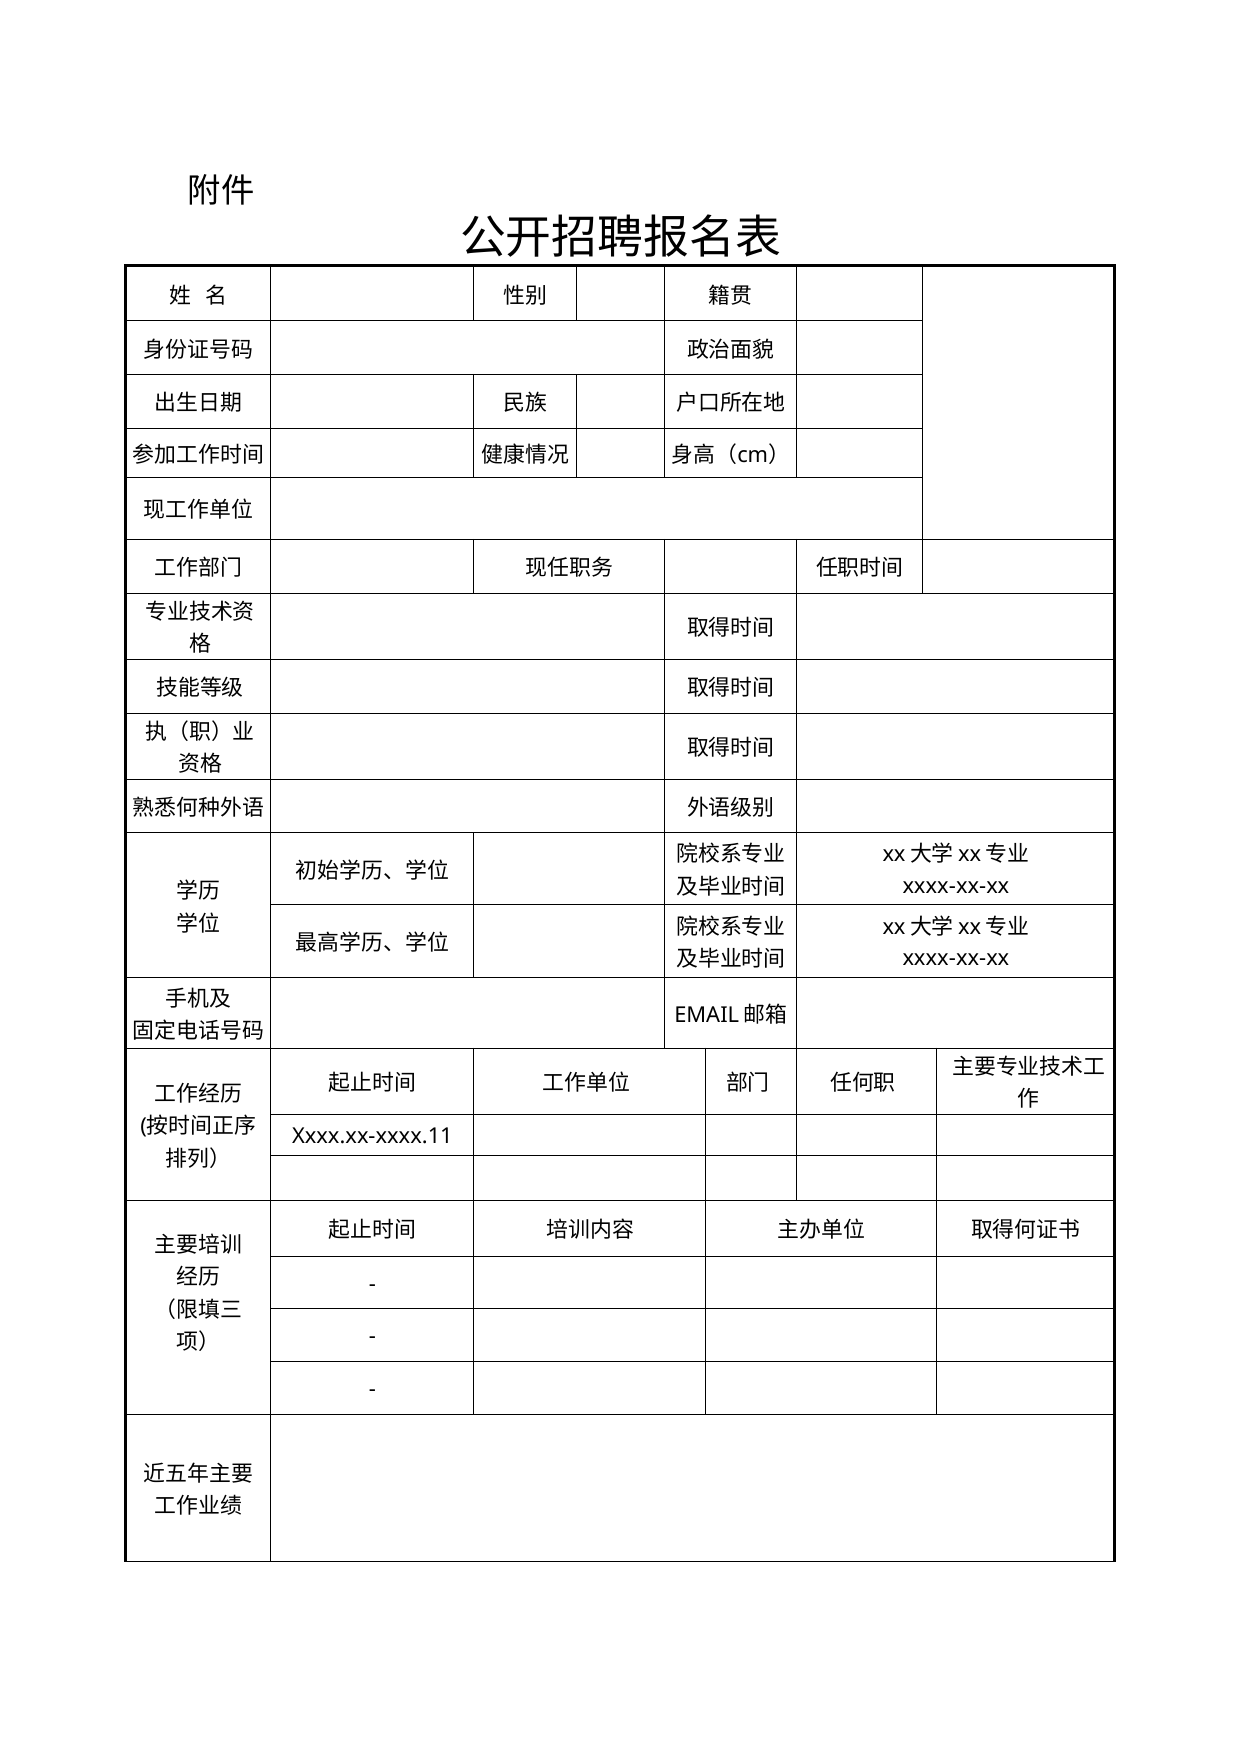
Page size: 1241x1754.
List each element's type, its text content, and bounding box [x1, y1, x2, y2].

table_cell 工作单位 [474, 1049, 705, 1113]
table_cell [937, 1156, 1113, 1200]
table_cell 部门 [706, 1049, 796, 1113]
table_cell 主办单位 [706, 1201, 936, 1256]
table_cell [937, 1257, 1113, 1308]
table_cell [271, 478, 922, 539]
table_cell [937, 1115, 1113, 1155]
table_cell [797, 321, 922, 374]
table_cell 院校系专业 及毕业时间 [665, 905, 796, 977]
table_cell 任职时间 [797, 540, 922, 592]
table_cell [797, 714, 1113, 778]
table_cell [271, 1415, 1113, 1561]
table_cell [271, 978, 664, 1047]
table_cell [706, 1257, 936, 1308]
table_cell [797, 780, 1113, 832]
table_cell [271, 660, 664, 712]
table_header [271, 267, 473, 320]
table_cell 参加工作时间 [127, 429, 270, 477]
table_cell - [271, 1257, 473, 1308]
table_cell 民族 [474, 375, 576, 428]
table_cell 起止时间 [271, 1201, 473, 1256]
table_cell 主要专业技术工作 [937, 1049, 1113, 1113]
table_cell 取得时间 [665, 660, 796, 712]
table_cell [474, 1257, 705, 1308]
table_cell 专业技术资格 [127, 594, 270, 658]
table_cell [271, 780, 664, 832]
table_cell [797, 429, 922, 477]
table_cell [474, 1115, 705, 1155]
table_cell 最高学历、学位 [271, 905, 473, 977]
table_cell [474, 905, 664, 977]
table_cell 健康情况 [474, 429, 576, 477]
table_cell EMAIL邮箱 [665, 978, 796, 1047]
table_cell 取得时间 [665, 714, 796, 778]
table_cell [797, 594, 1113, 658]
table_cell [577, 375, 664, 428]
table_cell [706, 1156, 796, 1200]
table_cell 现工作单位 [127, 478, 270, 539]
table_cell [706, 1309, 936, 1361]
table_cell [937, 1309, 1113, 1361]
table_cell 现任职务 [474, 540, 664, 592]
table_cell [474, 833, 664, 904]
table_header 性别 [474, 267, 576, 320]
table_cell 取得时间 [665, 594, 796, 658]
table_cell 外语级别 [665, 780, 796, 832]
table_header [797, 267, 922, 320]
table_cell [271, 321, 664, 374]
table_cell Xxxx.xx-xxxx.11 [271, 1115, 473, 1155]
table_cell [797, 375, 922, 428]
table_cell 院校系专业 及毕业时间 [665, 833, 796, 904]
table_cell [797, 660, 1113, 712]
table_cell [706, 1362, 936, 1414]
table_cell [937, 1362, 1113, 1414]
table_cell [797, 1115, 936, 1155]
table_cell [271, 714, 664, 778]
table_cell [797, 1156, 936, 1200]
table_cell [474, 1156, 705, 1200]
table_cell 起止时间 [271, 1049, 473, 1113]
table_header [577, 267, 664, 320]
table_cell - [271, 1309, 473, 1361]
table_cell [797, 978, 1113, 1047]
text 附件 [187, 162, 1053, 212]
table_cell 政治面貌 [665, 321, 796, 374]
table_cell 技能等级 [127, 660, 270, 712]
table_cell 户口所在地 [665, 375, 796, 428]
table_cell 身高（cm） [665, 429, 796, 477]
table_cell [577, 429, 664, 477]
table_cell xx大学xx专业 xxxx-xx-xx [797, 905, 1113, 977]
table_cell 工作经历 (按时间正序排列） [127, 1049, 270, 1200]
table_cell 培训内容 [474, 1201, 705, 1256]
table_cell [474, 1309, 705, 1361]
table_cell [665, 540, 796, 592]
table_cell 工作部门 [127, 540, 270, 592]
table_cell 学历 学位 [127, 833, 270, 977]
table_cell [474, 1362, 705, 1414]
table_cell 主要培训 经历 （限填三项） [127, 1201, 270, 1414]
table_cell 近五年主要 工作业绩 [127, 1415, 270, 1561]
table_cell [271, 594, 664, 658]
table_cell 手机及 固定电话号码 [127, 978, 270, 1047]
table_cell [706, 1115, 796, 1155]
table_header [923, 267, 1113, 539]
table_header 姓 名 [127, 267, 270, 320]
text 公开招聘报名表 [182, 212, 1059, 264]
table_cell 执（职）业 资格 [127, 714, 270, 778]
table_cell [271, 429, 473, 477]
table_cell 初始学历、学位 [271, 833, 473, 904]
table_cell [271, 375, 473, 428]
table_cell 任何职 [797, 1049, 936, 1113]
table_cell [271, 540, 473, 592]
table_cell [271, 1156, 473, 1200]
table_cell [923, 540, 1113, 592]
table_cell - [271, 1362, 473, 1414]
table_cell 取得何证书 [937, 1201, 1113, 1256]
table_header 籍贯 [665, 267, 796, 320]
table_cell 熟悉何种外语 [127, 780, 270, 832]
table_cell 身份证号码 [127, 321, 270, 374]
table_cell xx大学xx专业 xxxx-xx-xx [797, 833, 1113, 904]
table_cell 出生日期 [127, 375, 270, 428]
